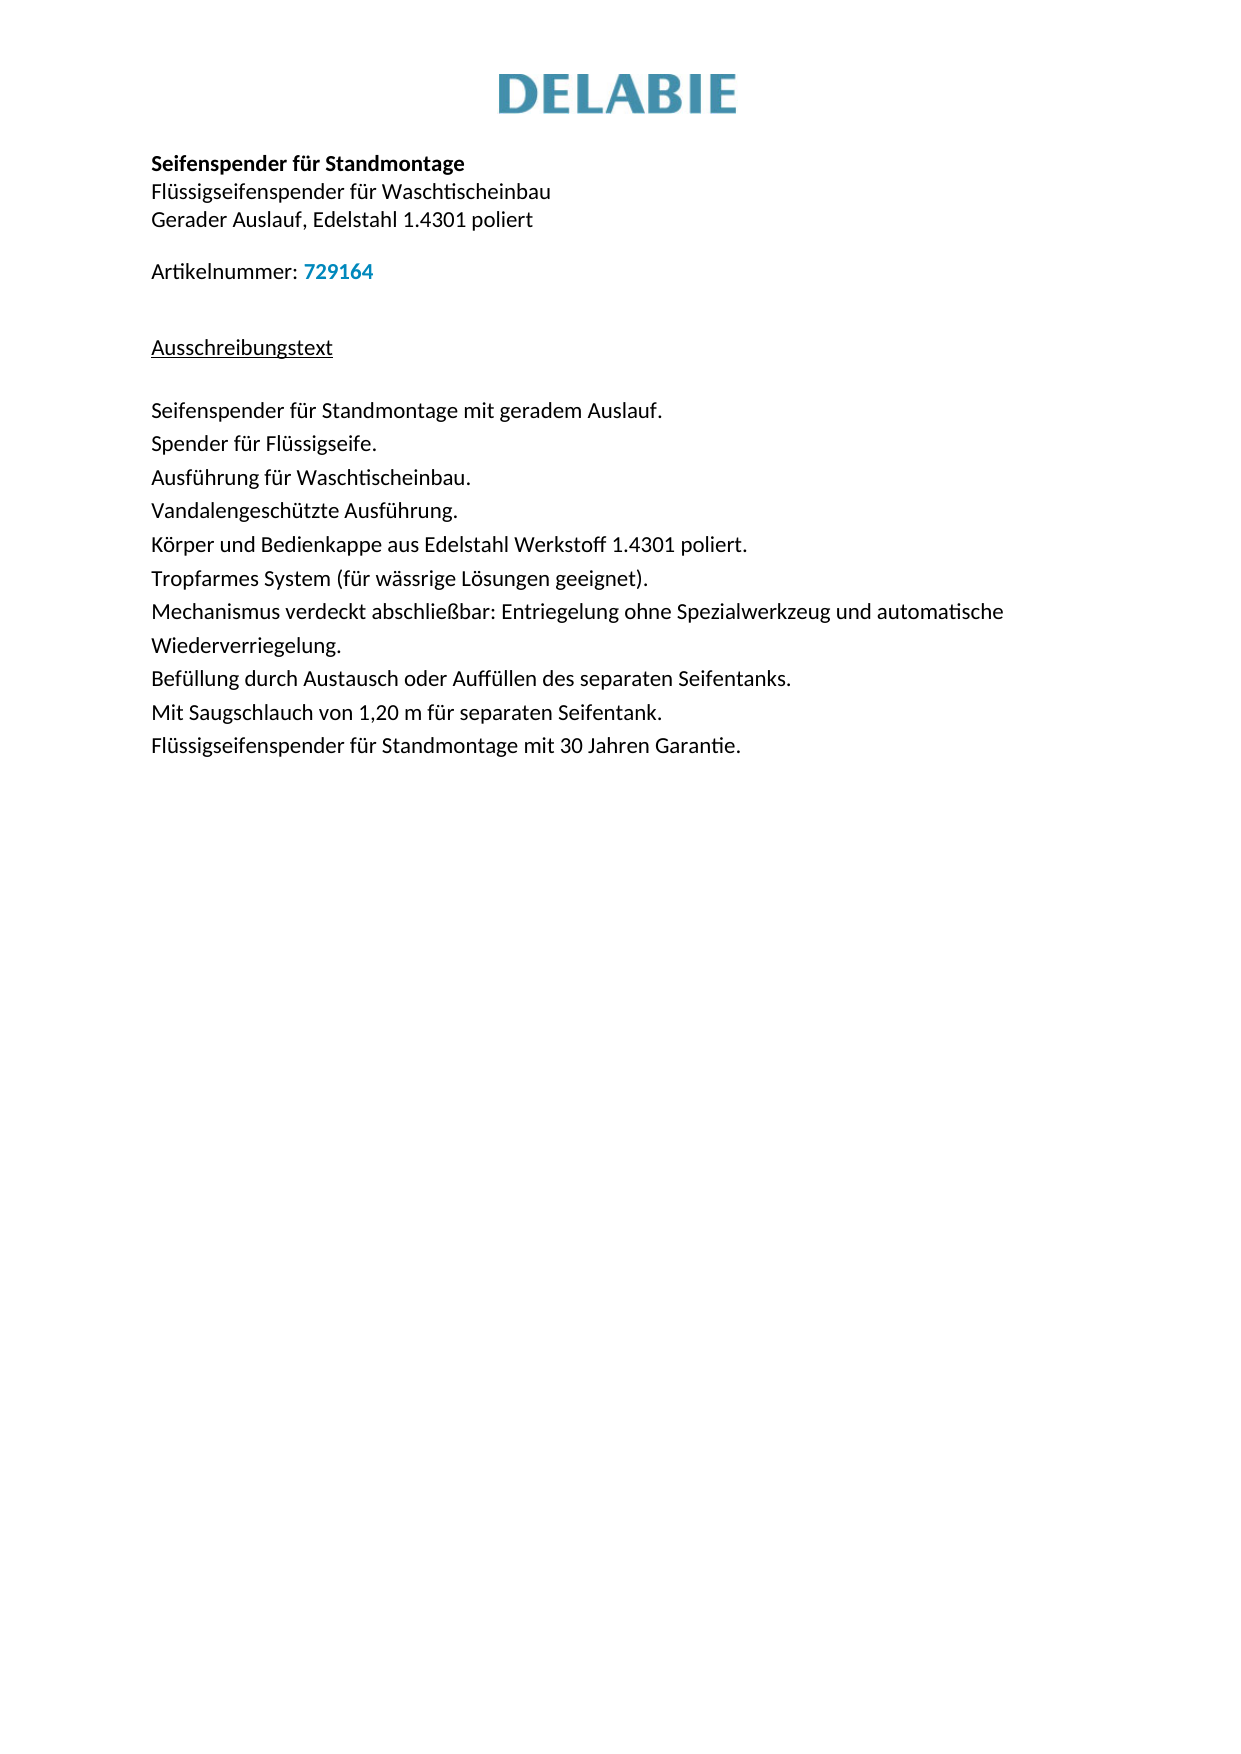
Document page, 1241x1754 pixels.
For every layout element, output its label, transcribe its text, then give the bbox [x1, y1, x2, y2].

text Tropfarmes System (für wässrige Lösungen geeignet). [151, 564, 1084, 592]
text Ausschreibungstext [151, 333, 1084, 361]
text Spender für Flüssigseife. [151, 429, 1084, 458]
text Flüssigseifenspender für Standmontage mit 30 Jahren Garantie. [151, 731, 1084, 759]
text Artikelnummer: 729164 [151, 257, 1084, 285]
text Ausführung für Waschtischeinbau. [151, 463, 1084, 491]
picture [497, 74, 738, 114]
text Flüssigseifenspender für Waschtischeinbau [151, 177, 1084, 205]
text Gerader Auslauf, Edelstahl 1.4301 poliert [151, 205, 1084, 233]
text Befüllung durch Austausch oder Auffüllen des separaten Seifentanks. [151, 664, 1084, 692]
text Seifenspender für Standmontage mit geradem Auslauf. [151, 396, 1084, 424]
text Mit Saugschlauch von 1,20 m für separaten Seifentank. [151, 698, 1084, 726]
text Mechanismus verdeckt abschließbar: Entriegelung ohne Spezialwerkzeug und automatische Wiederverriegelung. [151, 597, 1084, 659]
text Seifenspender für Standmontage [151, 149, 1084, 177]
text Vandalengeschützte Ausführung. [151, 497, 1084, 525]
text Körper und Bedienkappe aus Edelstahl Werkstoff 1.4301 poliert. [151, 530, 1084, 558]
